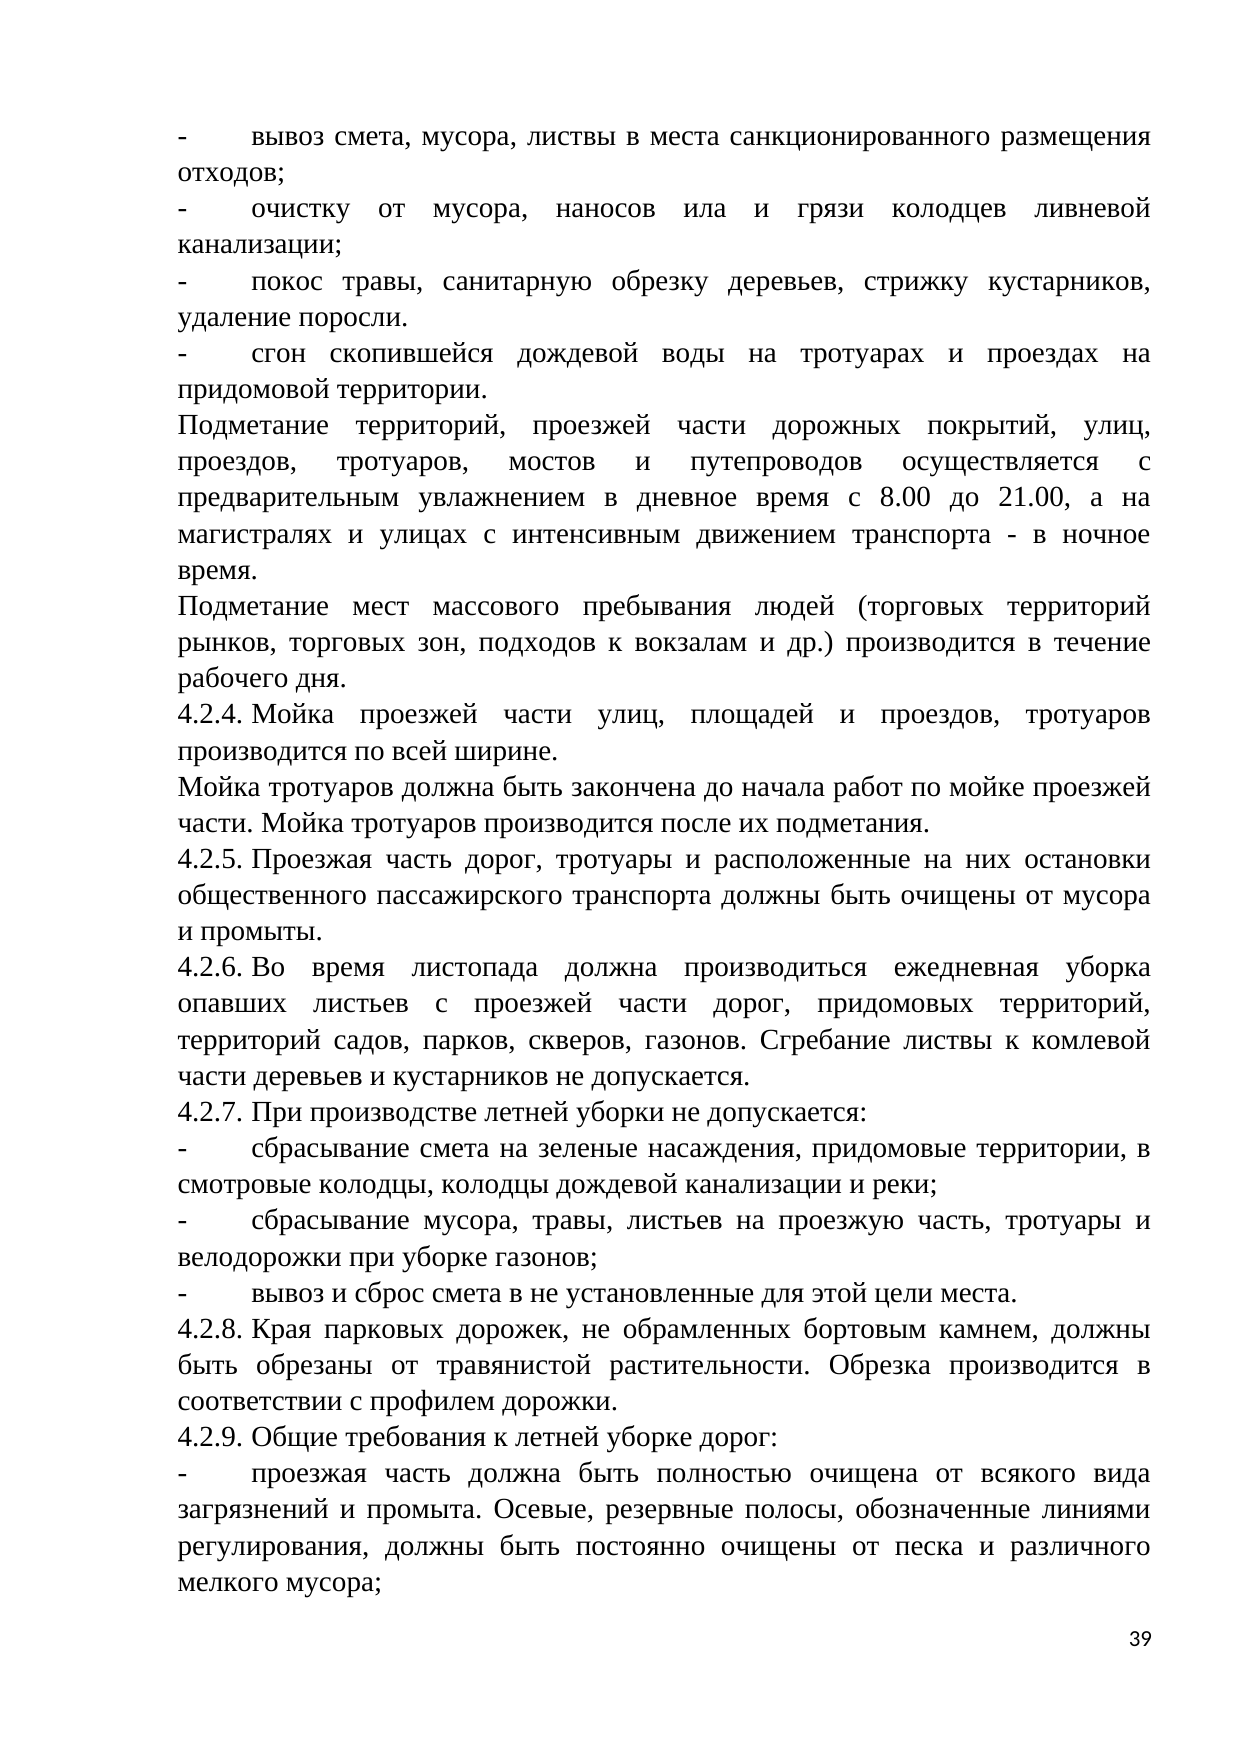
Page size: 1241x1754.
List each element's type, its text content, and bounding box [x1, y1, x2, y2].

text - сбрасывание мусора, травы, листьев на проезжую часть, тротуары и велодорожки при уборке газонов; [177, 1202, 1152, 1272]
text 4.2.4. Мойка проезжей части улиц, площадей и проездов, тротуаров производится по всей ширине. [177, 696, 1152, 766]
text Мойка тротуаров должна быть закончена до начала работ по мойке проезжей части. Мойка тротуаров производится после их подметания. [177, 769, 1152, 838]
text - вывоз и сброс смета в не установленные для этой цели места. [177, 1275, 1152, 1308]
text 4.2.9. Общие требования к летней уборке дорог: [177, 1419, 1152, 1453]
text - очистку от мусора, наносов ила и грязи колодцев ливневой канализации; [177, 190, 1152, 260]
text 4.2.7. При производстве летней уборки не допускается: [177, 1094, 1152, 1128]
text - сгон скопившейся дождевой воды на тротуарах и проездах на придомовой территории. [177, 335, 1152, 405]
text Подметание мест массового пребывания людей (торговых территорий рынков, торговых зон, подходов к вокзалам и др.) производится в течение рабочего дня. [177, 588, 1152, 694]
text Подметание территорий, проезжей части дорожных покрытий, улиц, проездов, тротуаров, мостов и путепроводов осуществляется с предварительным увлажнением в дневное время с 8.00 до 21.00, а на магистралях и улицах с интенсивным движением транспорта - в ночное время. [177, 407, 1152, 585]
text - вывоз смета, мусора, листвы в места санкционированного размещения отходов; [177, 118, 1152, 188]
text 4.2.8. Края парковых дорожек, не обрамленных бортовым камнем, должны быть обрезаны от травянистой растительности. Обрезка производится в соответствии с профилем дорожки. [177, 1311, 1152, 1417]
text 4.2.6. Во время листопада должна производиться ежедневная уборка опавших листьев с проезжей части дорог, придомовых территорий, территорий садов, парков, скверов, газонов. Сгребание листвы к комлевой части деревьев и кустарников не допускается. [177, 949, 1152, 1091]
text 4.2.5. Проезжая часть дорог, тротуары и расположенные на них остановки общественного пассажирского транспорта должны быть очищены от мусора и промыты. [177, 841, 1152, 947]
text - сбрасывание смета на зеленые насаждения, придомовые территории, в смотровые колодцы, колодцы дождевой канализации и реки; [177, 1130, 1152, 1200]
text - проезжая часть должна быть полностью очищена от всякого вида загрязнений и промыта. Осевые, резервные полосы, обозначенные линиями регулирования, должны быть постоянно очищены от песка и различного мелкого мусора; [177, 1456, 1152, 1597]
text - покос травы, санитарную обрезку деревьев, стрижку кустарников, удаление поросли. [177, 263, 1152, 332]
